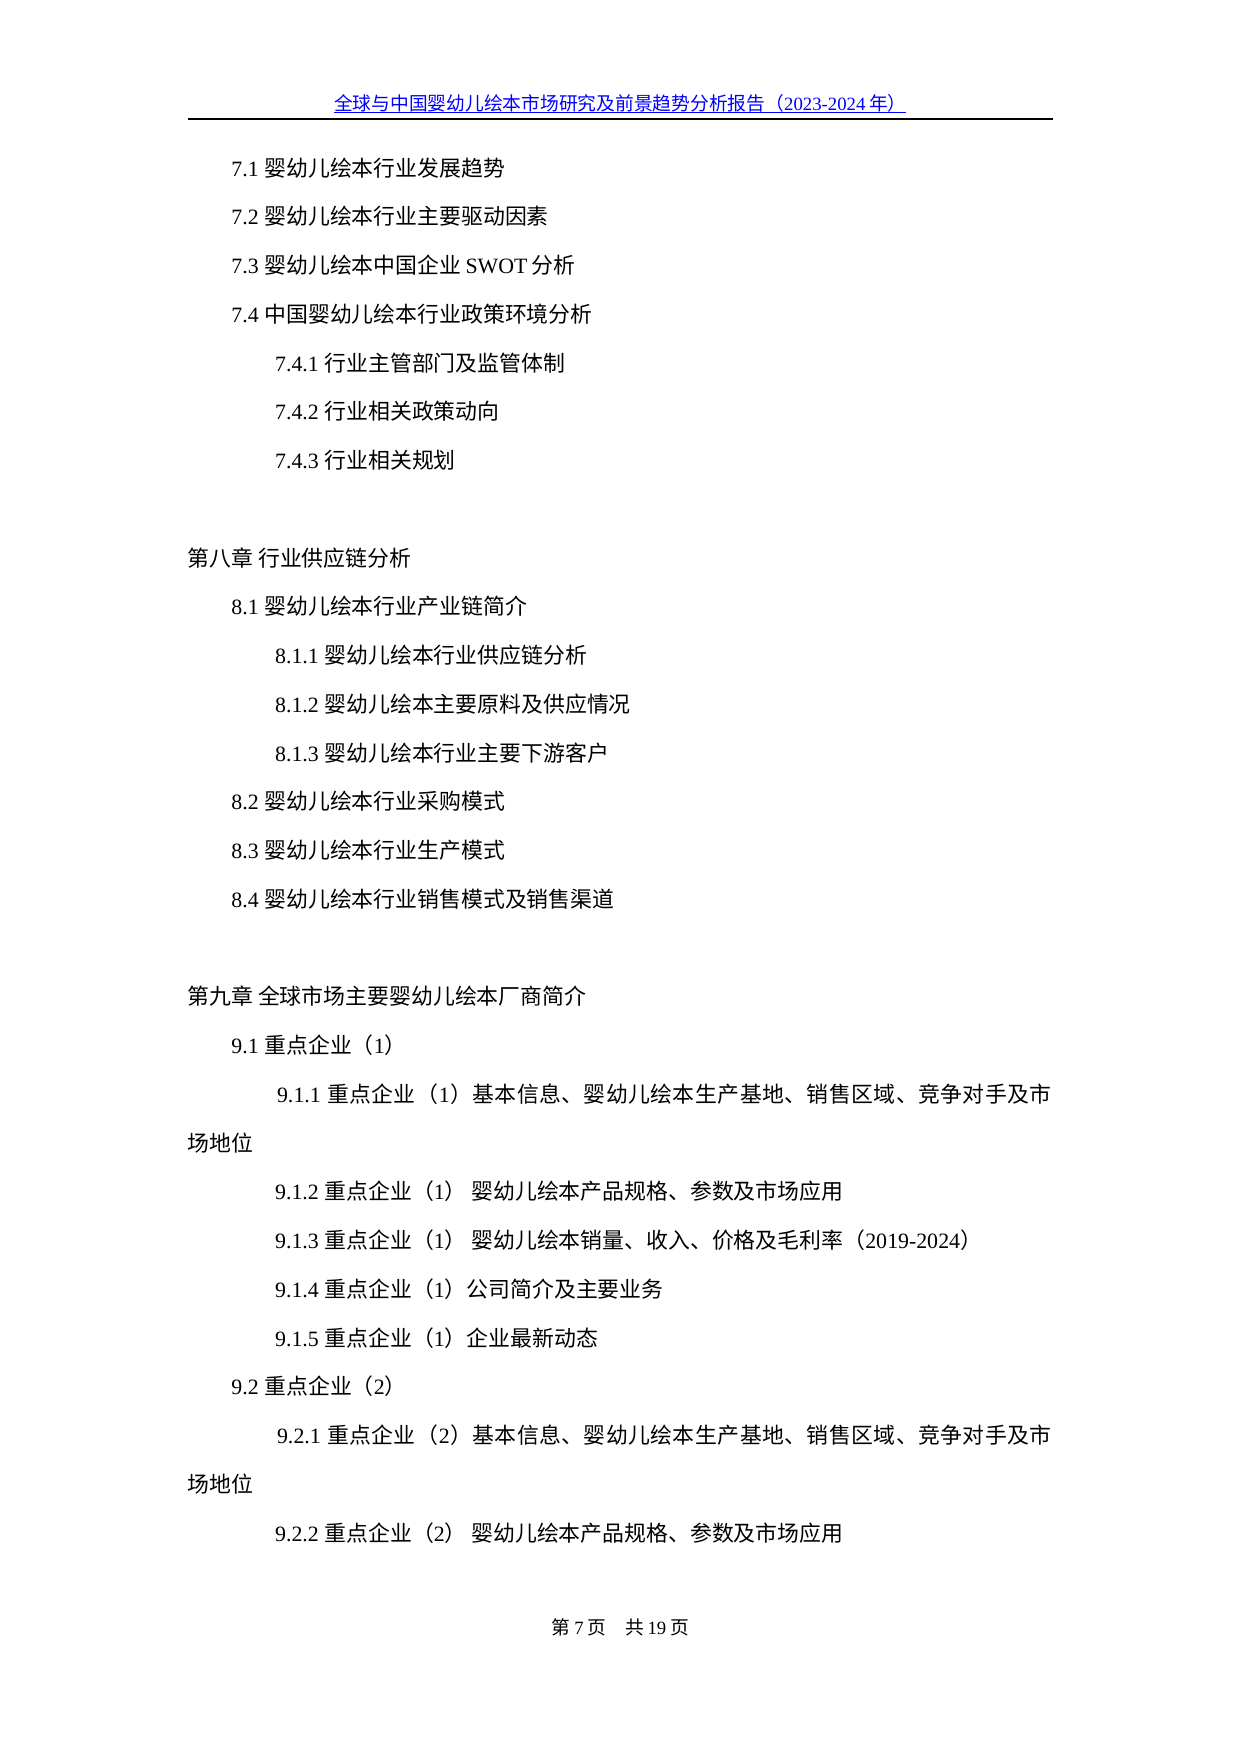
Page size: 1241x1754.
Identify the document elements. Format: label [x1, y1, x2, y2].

text [187, 150, 1053, 1548]
